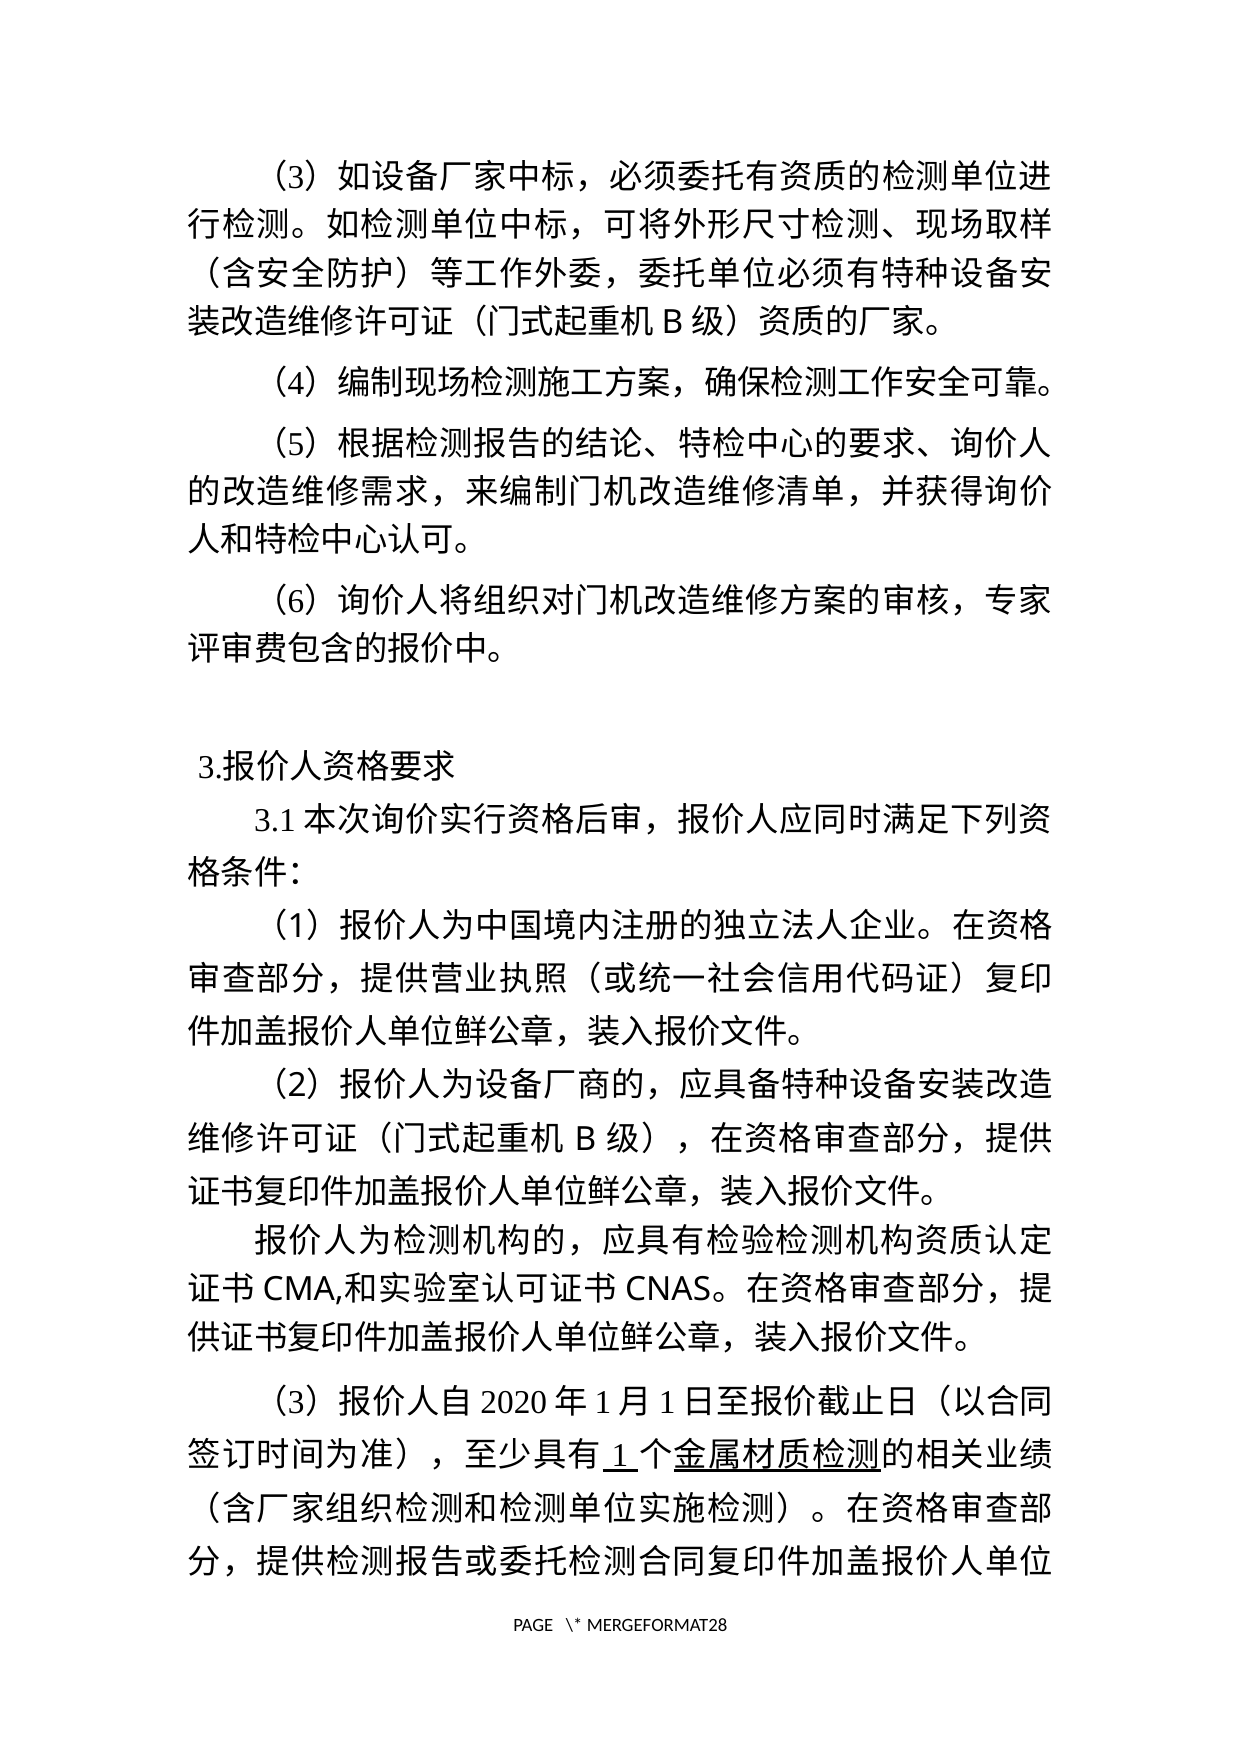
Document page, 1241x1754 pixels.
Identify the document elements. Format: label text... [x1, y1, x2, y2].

subtitle 3.报价人资格要求 [198, 736, 1041, 789]
text 3.1本次询价实行资格后审，报价人应同时满足下列资格条件： [187, 789, 1053, 895]
list 报价人为检测机构的，应具有检验检测机构资质认定证书CMA,和实验室认可证书CNAS。在资格审查部分，提供证书复印件加盖报价人单位鲜公章，装入报价文件。 [187, 1214, 1053, 1359]
list 报价人为中国境内注册的独立法人企业。在资格审查部分，提供营业执照（或统一社会信用代码证）复印件加盖报价人单位鲜公章，装入报价文件。 [187, 895, 1053, 1054]
list 编制现场检测施工方案，确保检测工作安全可靠。 [187, 356, 1053, 404]
list 询价人将组织对门机改造维修方案的审核，专家评审费包含的报价中。 [187, 573, 1053, 670]
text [187, 1371, 1053, 1584]
list 如设备厂家中标，必须委托有资质的检测单位进行检测。如检测单位中标，可将外形尺寸检测、现场取样（含安全防护）等工作外委，委托单位必须有特种设备安装改造维修许可证（门式起重机 B 级）资质的厂家。 [187, 150, 1053, 343]
list 根据检测报告的结论、特检中心的要求、询价人的改造维修需求，来编制门机改造维修清单，并获得询价人和特检中心认可。 [187, 416, 1053, 561]
list 报价人为设备厂商的，应具备特种设备安装改造维修许可证（门式起重机 B 级），在资格审查部分，提供证书复印件加盖报价人单位鲜公章，装入报价文件。 [187, 1054, 1053, 1214]
